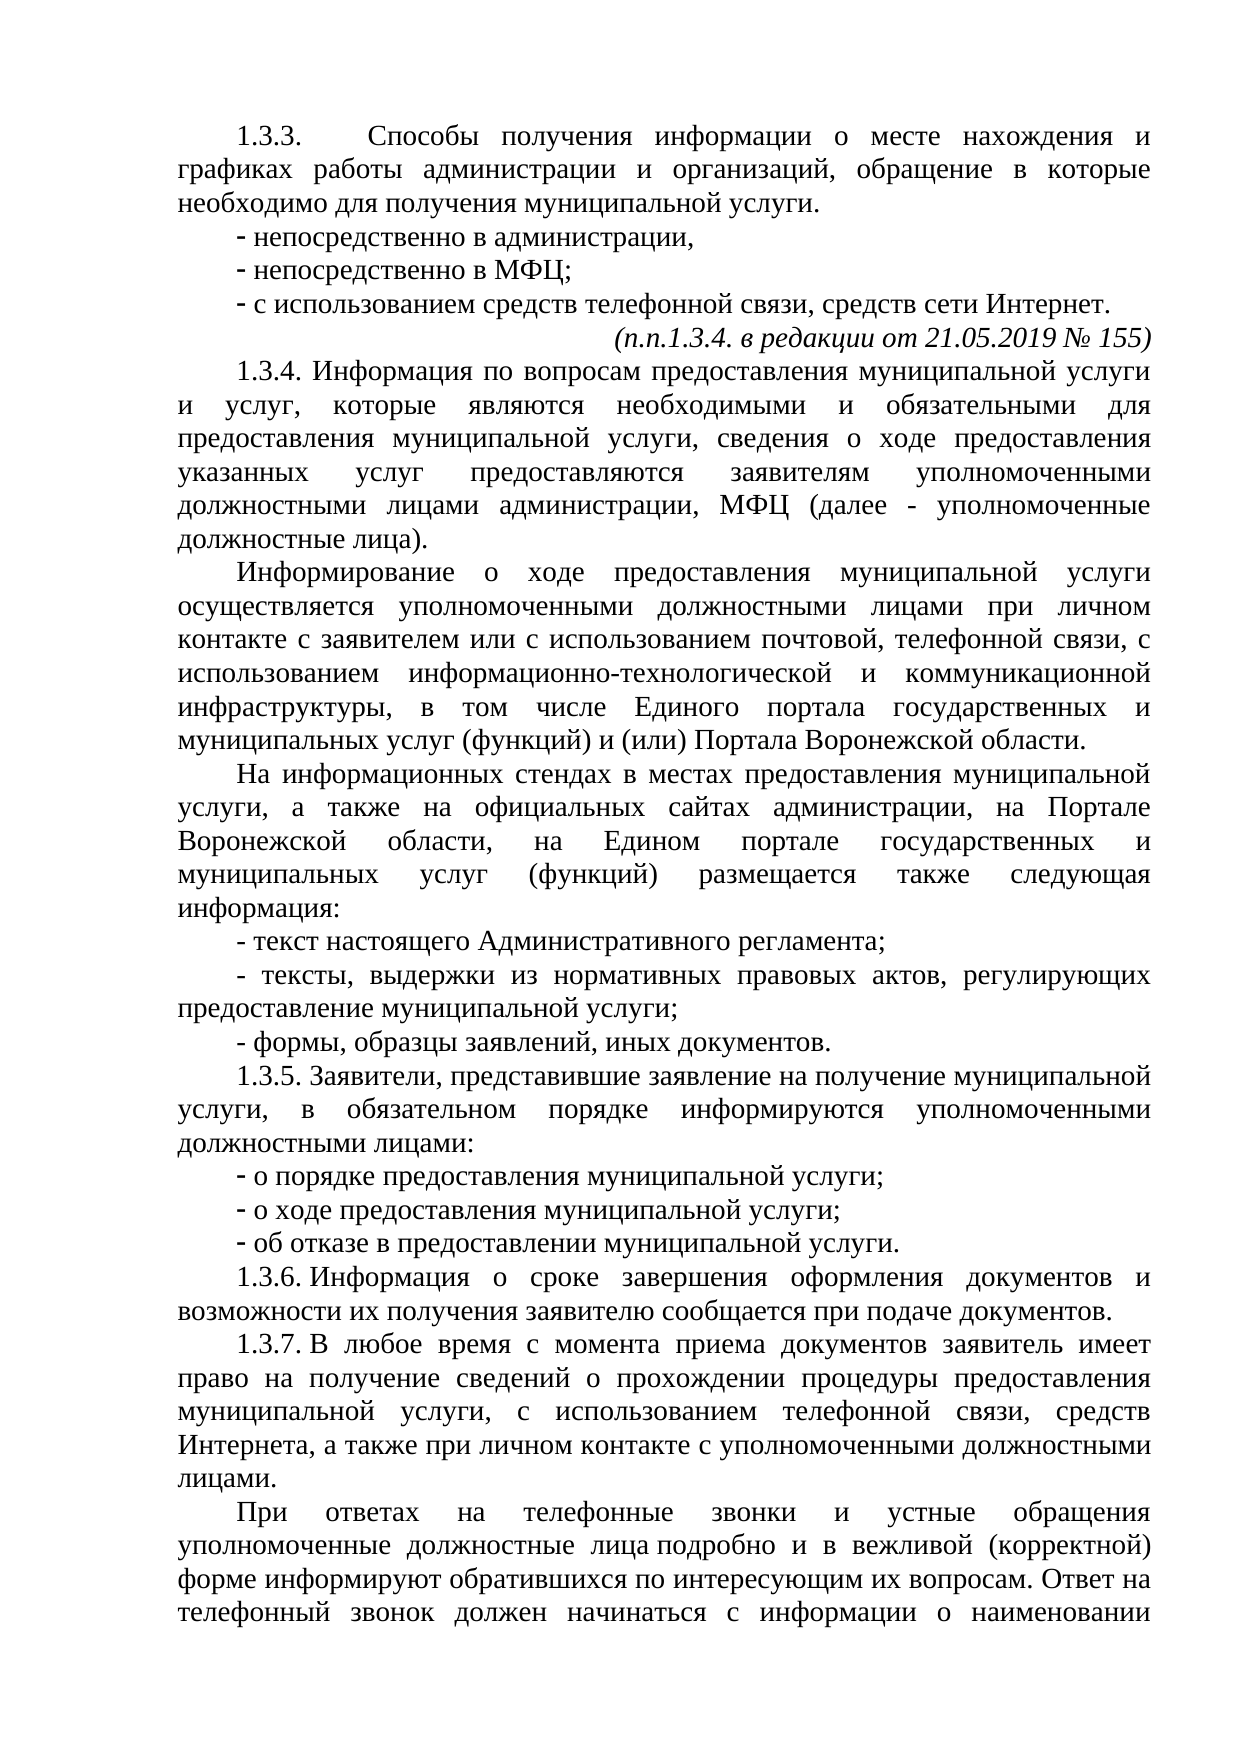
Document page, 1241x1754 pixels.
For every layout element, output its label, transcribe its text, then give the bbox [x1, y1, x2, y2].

text 1.3.3. Способы получения информации о месте нахождения и графиках работы администрации и организаций, обращение в которые необходимо для получения муниципальной услуги. [177, 118, 1152, 219]
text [177, 1494, 1152, 1628]
text 1.3.4. Информация по вопросам предоставления муниципальной услуги и услуг, которые являются необходимыми и обязательными для предоставления муниципальной услуги, сведения о ходе предоставления указанных услуг предоставляются заявителям уполномоченными должностными лицами администрации, МФЦ (далее - уполномоченные должностные лица). [177, 353, 1152, 554]
text о порядке предоставления муниципальной услуги; [177, 1158, 1152, 1192]
text (п.п.1.3.4. в редакции от 21.05.2019 № 155) [215, 320, 1152, 353]
text На информационных стендах в местах предоставления муниципальной услуги, а также на официальных сайтах администрации, на Портале Воронежской области, на Едином портале государственных и муниципальных услуг (функций) размещается также следующая информация: [177, 756, 1152, 923]
text Информирование о ходе предоставления муниципальной услуги осуществляется уполномоченными должностными лицами при личном контакте с заявителем или с использованием почтовой, телефонной связи, с использованием информационно-технологической и коммуникационной инфраструктуры, в том числе Единого портала государственных и муниципальных услуг (функций) и (или) Портала Воронежской области. [177, 554, 1152, 756]
text непосредственно в МФЦ; [177, 252, 1152, 286]
text 1.3.7. В любое время с момента приема документов заявитель имеет право на получение сведений о прохождении процедуры предоставления муниципальной услуги, с использованием телефонной связи, средств Интернета, а также при личном контакте с уполномоченными должностными лицами. [177, 1326, 1152, 1494]
text - формы, образцы заявлений, иных документов. [177, 1024, 1152, 1058]
text с использованием средств телефонной связи, средств сети Интернет. [177, 286, 1152, 320]
text - тексты, выдержки из нормативных правовых актов, регулирующих предоставление муниципальной услуги; [177, 957, 1152, 1024]
text об отказе в предоставлении муниципальной услуги. [177, 1226, 1152, 1259]
text - текст настоящего Административного регламента; [177, 923, 1152, 957]
text 1.3.6. Информация о сроке завершения оформления документов и возможности их получения заявителю сообщается при подаче документов. [177, 1259, 1152, 1326]
text непосредственно в администрации, [177, 219, 1152, 252]
text 1.3.5. Заявители, представившие заявление на получение муниципальной услуги, в обязательном порядке информируются уполномоченными должностными лицами: [177, 1058, 1152, 1158]
text о ходе предоставления муниципальной услуги; [177, 1192, 1152, 1226]
